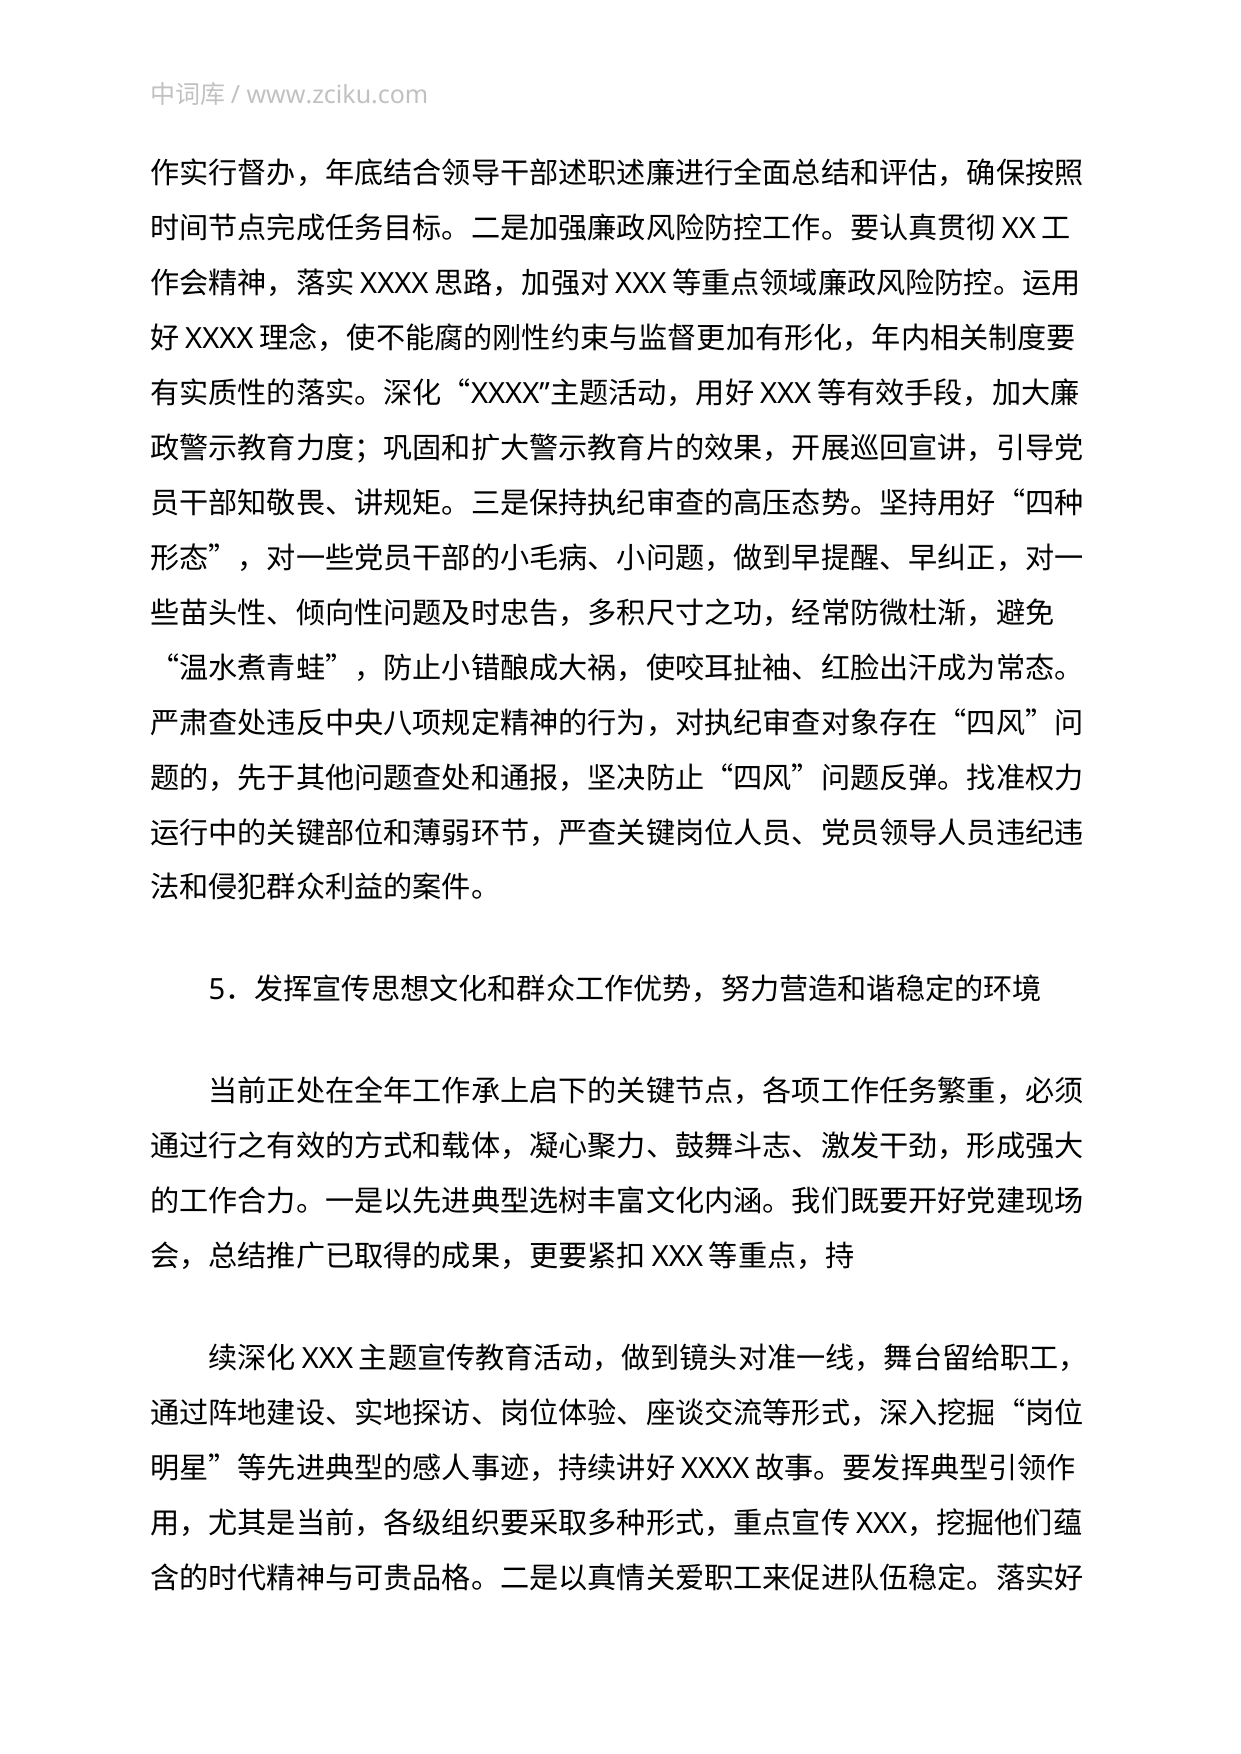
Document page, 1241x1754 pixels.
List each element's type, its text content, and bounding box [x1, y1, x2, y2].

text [150, 150, 1090, 906]
text 当前正处在全年工作承上启下的关键节点，各项工作任务繁重，必须通过行之有效的方式和载体，凝心聚力、鼓舞斗志、激发干劲，形成强大的工作合力。一是以先进典型选树丰富文化内涵。我们既要开好党建现场会，总结推广已取得的成果，更要紧扣XXX等重点，持 [150, 1068, 1090, 1275]
text 5．发挥宣传思想文化和群众工作优势，努力营造和谐稳定的环境 [150, 966, 1090, 1008]
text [150, 1334, 1090, 1597]
